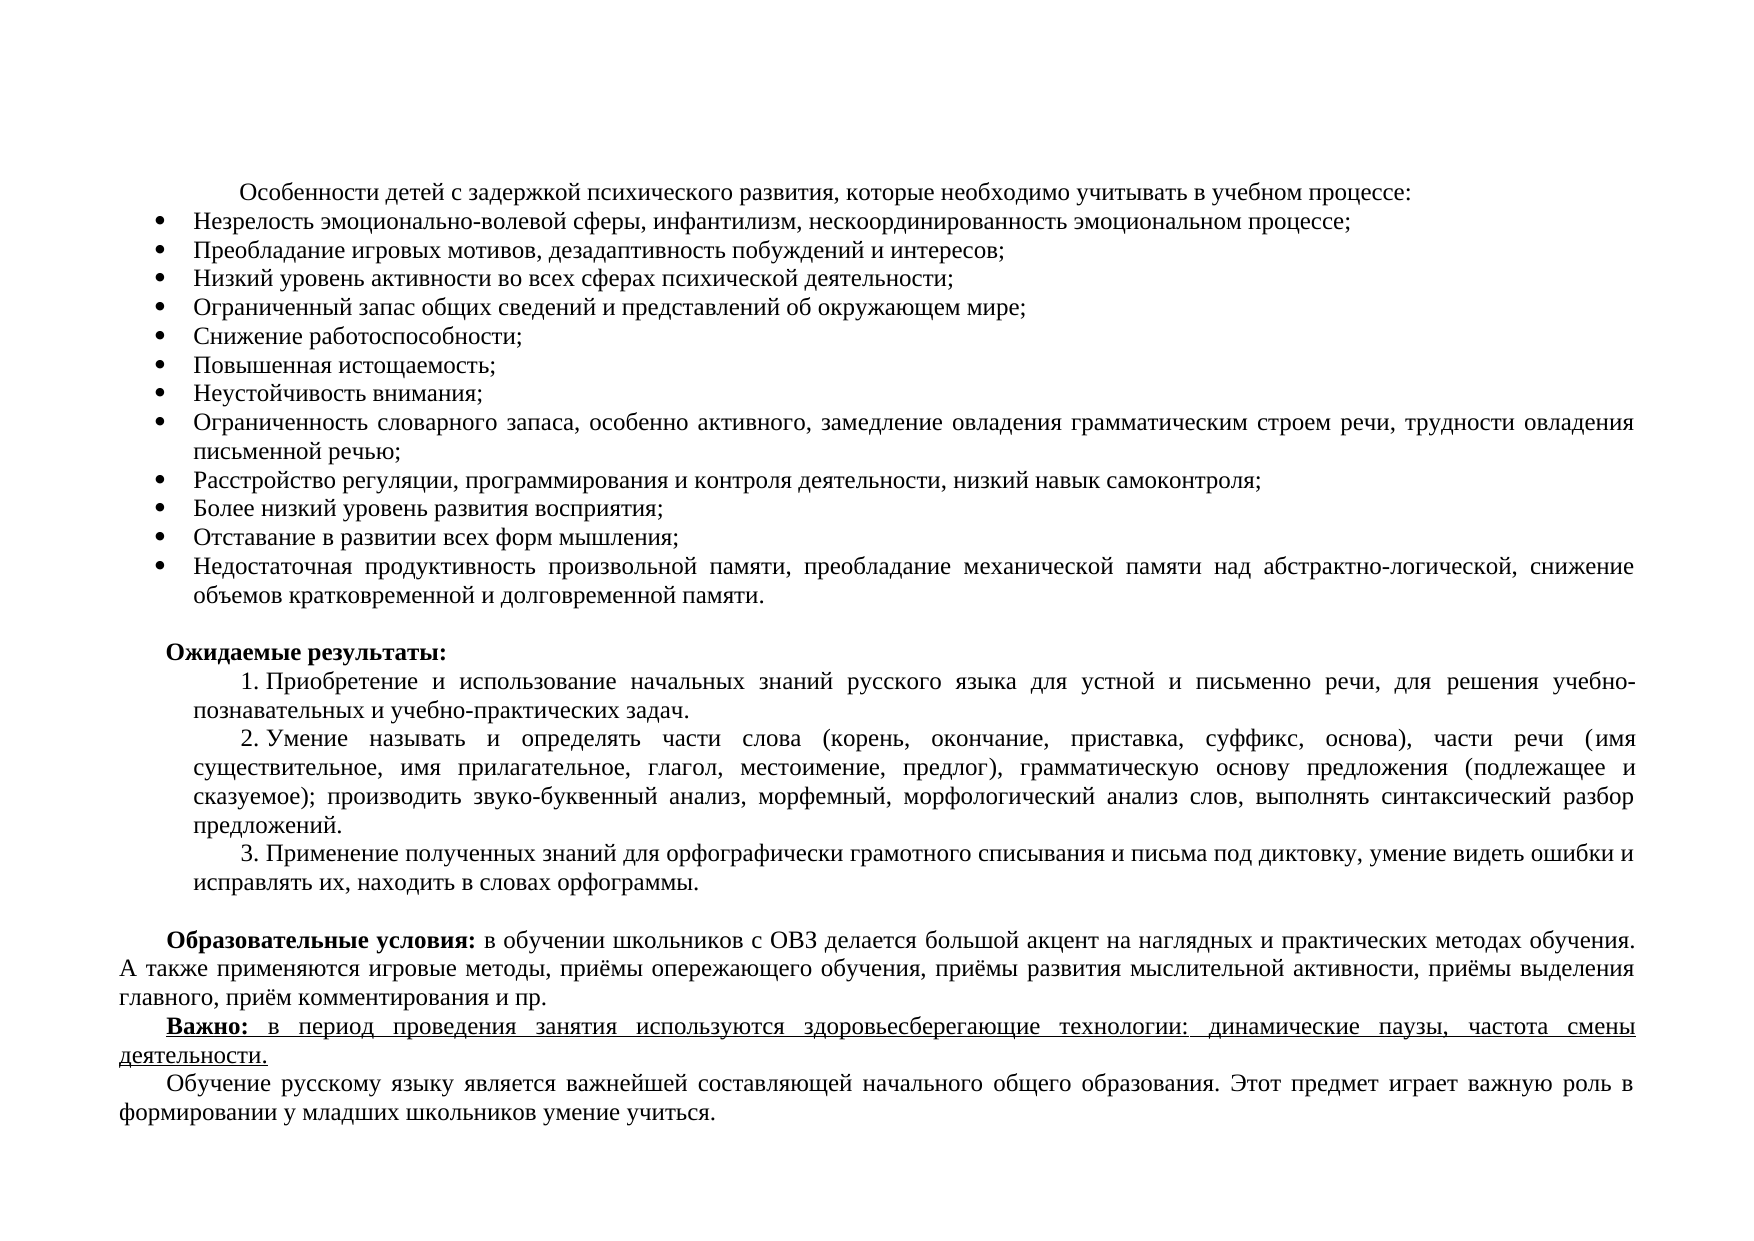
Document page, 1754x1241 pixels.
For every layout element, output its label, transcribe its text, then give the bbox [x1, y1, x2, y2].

text Важно: в период проведения занятия используются здоровьесберегающие технологии: динамические паузы, частота смены деятельности. [119, 1011, 1636, 1068]
list Неустойчивость внимания; [156, 378, 1636, 407]
list Повышенная истощаемость; [156, 350, 1636, 378]
list Умение называть и определять части слова (корень, окончание, приставка, суффикс, основа), части речи (имя существительное, имя прилагательное, глагол, местоимение, предлог), грамматическую основу предложения (подлежащее и сказуемое); производить звуко-буквенный анализ, морфемный, морфологический анализ слов, выполнять синтаксический разбор предложений. [193, 723, 1636, 838]
list Низкий уровень активности во всех сферах психической деятельности; [156, 263, 1636, 292]
list Ограниченность словарного запаса, особенно активного, замедление овладения грамматическим строем речи, трудности овладения письменной речью; [156, 407, 1636, 465]
list Преобладание игровых мотивов, дезадаптивность побуждений и интересов; [156, 235, 1636, 263]
list Недостаточная продуктивность произвольной памяти, преобладание механической памяти над абстрактно-логической, снижение объемов кратковременной и долговременной памяти. [156, 551, 1636, 608]
text Обучение русскому языку является важнейшей составляющей начального общего образования. Этот предмет играет важную роль в формировании у младших школьников умение учиться. [119, 1068, 1636, 1126]
text Особенности детей с задержкой психического развития, которые необходимо учитывать в учебном процессе: [192, 177, 1636, 206]
list Расстройство регуляции, программирования и контроля деятельности, низкий навык самоконтроля; [156, 465, 1636, 493]
list Отставание в развитии всех форм мышления; [156, 522, 1636, 551]
list Снижение работоспособности; [156, 321, 1636, 350]
text Ожидаемые результаты: [118, 637, 1636, 666]
list Ограниченный запас общих сведений и представлений об окружающем мире; [156, 292, 1636, 321]
text Образовательные условия: в обучении школьников с ОВЗ делается большой акцент на наглядных и практических методах обучения. А также применяются игровые методы, приёмы опережающего обучения, приёмы развития мыслительной активности, приёмы выделения главного, приём комментирования и пр. [119, 925, 1636, 1011]
list Незрелость эмоционально-волевой сферы, инфантилизм, нескоординированность эмоциональном процессе; [156, 206, 1636, 235]
list Применение полученных знаний для орфографически грамотного списывания и письма под диктовку, умение видеть ошибки и исправлять их, находить в словах орфограммы. [193, 838, 1636, 896]
list Более низкий уровень развития восприятия; [156, 493, 1636, 522]
list Приобретение и использование начальных знаний русского языка для устной и письменно речи, для решения учебно-познавательных и учебно-практических задач. [193, 666, 1636, 723]
